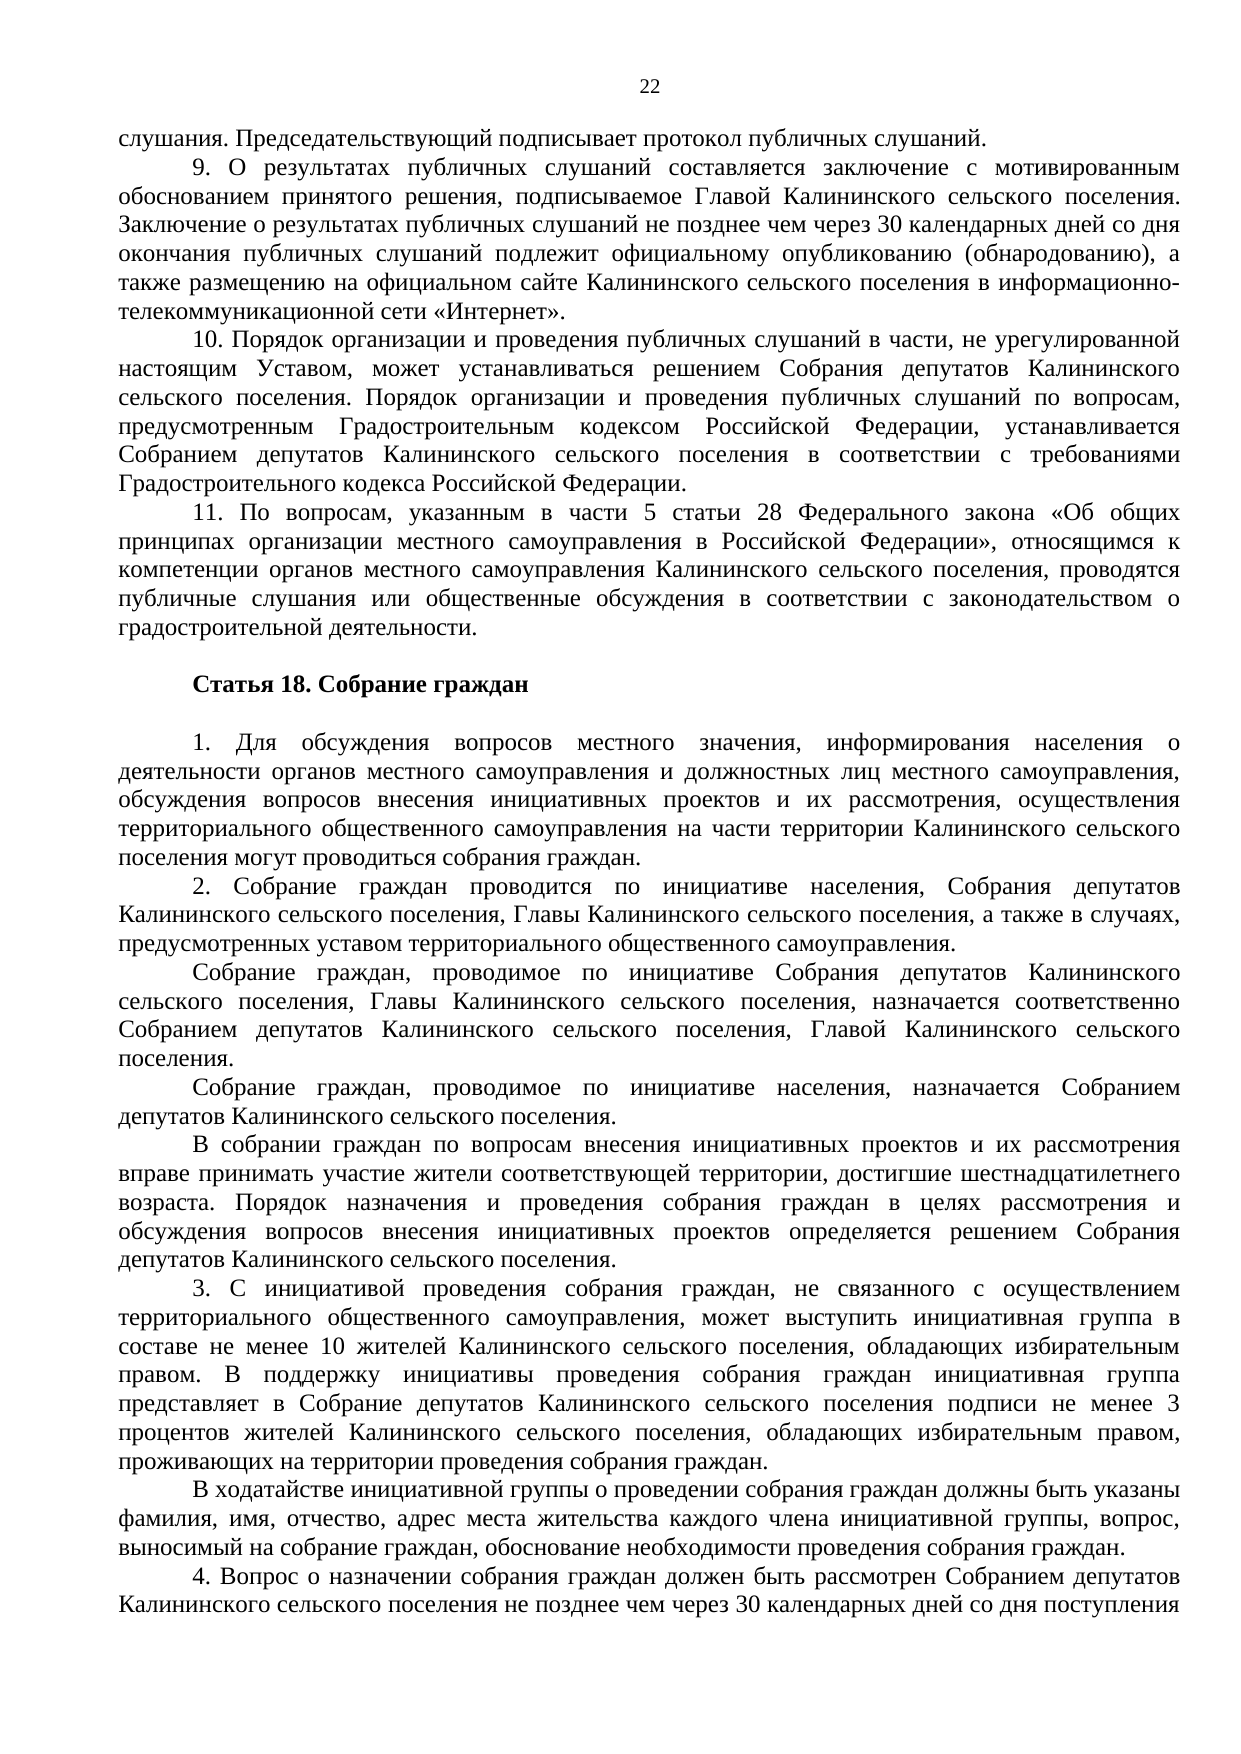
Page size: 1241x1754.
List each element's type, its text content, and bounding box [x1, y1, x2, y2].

text Статья 18. Собрание граждан [118, 669, 1181, 698]
text Собрание граждан, проводимое по инициативе населения, назначается Собранием депутатов Калининского сельского поселения. [118, 1072, 1181, 1129]
text 3. С инициативой проведения собрания граждан, не связанного с осуществлением территориального общественного самоуправления, может выступить инициативная группа в составе не менее 10 жителей Калининского сельского поселения, обладающих избирательным правом. В поддержку инициативы проведения собрания граждан инициативная группа представляет в Собрание депутатов Калининского сельского поселения подписи не менее 3 процентов жителей Калининского сельского поселения, обладающих избирательным правом, проживающих на территории проведения собрания граждан. [118, 1273, 1181, 1474]
text 1. Для обсуждения вопросов местного значения, информирования населения о деятельности органов местного самоуправления и должностных лиц местного самоуправления, обсуждения вопросов внесения инициативных проектов и их рассмотрения, осуществления территориального общественного самоуправления на части территории Калининского сельского поселения могут проводиться собрания граждан. [118, 727, 1181, 871]
text 10. Порядок организации и проведения публичных слушаний в части, не урегулированной настоящим Уставом, может устанавливаться решением Собрания депутатов Калининского сельского поселения. Порядок организации и проведения публичных слушаний по вопросам, предусмотренным Градостроительным кодексом Российской Федерации, устанавливается Собранием депутатов Калининского сельского поселения в соответствии с требованиями Градостроительного кодекса Российской Федерации. [118, 324, 1181, 497]
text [118, 1561, 1181, 1618]
text 9. О результатах публичных слушаний составляется заключение с мотивированным обоснованием принятого решения, подписываемое Главой Калининского сельского поселения. Заключение о результатах публичных слушаний не позднее чем через 30 календарных дней со дня окончания публичных слушаний подлежит официальному опубликованию (обнародованию), а также размещению на официальном сайте Калининского сельского поселения в информационно-телекоммуникационной сети «Интернет». [118, 152, 1181, 324]
text 2. Собрание граждан проводится по инициативе населения, Собрания депутатов Калининского сельского поселения, Главы Калининского сельского поселения, а также в случаях, предусмотренных уставом территориального общественного самоуправления. [118, 871, 1181, 957]
text В ходатайстве инициативной группы о проведении собрания граждан должны быть указаны фамилия, имя, отчество, адрес места жительства каждого члена инициативной группы, вопрос, выносимый на собрание граждан, обоснование необходимости проведения собрания граждан. [118, 1474, 1181, 1561]
text В собрании граждан по вопросам внесения инициативных проектов и их рассмотрения вправе принимать участие жители соответствующей территории, достигшие шестнадцатилетнего возраста. Порядок назначения и проведения собрания граждан в целях рассмотрения и обсуждения вопросов внесения инициативных проектов определяется решением Собрания депутатов Калининского сельского поселения. [118, 1129, 1181, 1273]
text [118, 123, 1181, 152]
text 11. По вопросам, указанным в части 5 статьи 28 Федерального закона «Об общих принципах организации местного самоуправления в Российской Федерации», относящимся к компетенции органов местного самоуправления Калининского сельского поселения, проводятся публичные слушания или общественные обсуждения в соответствии с законодательством о градостроительной деятельности. [118, 497, 1181, 641]
text Собрание граждан, проводимое по инициативе Собрания депутатов Калининского сельского поселения, Главы Калининского сельского поселения, назначается соответственно Собранием депутатов Калининского сельского поселения, Главой Калининского сельского поселения. [118, 957, 1181, 1072]
